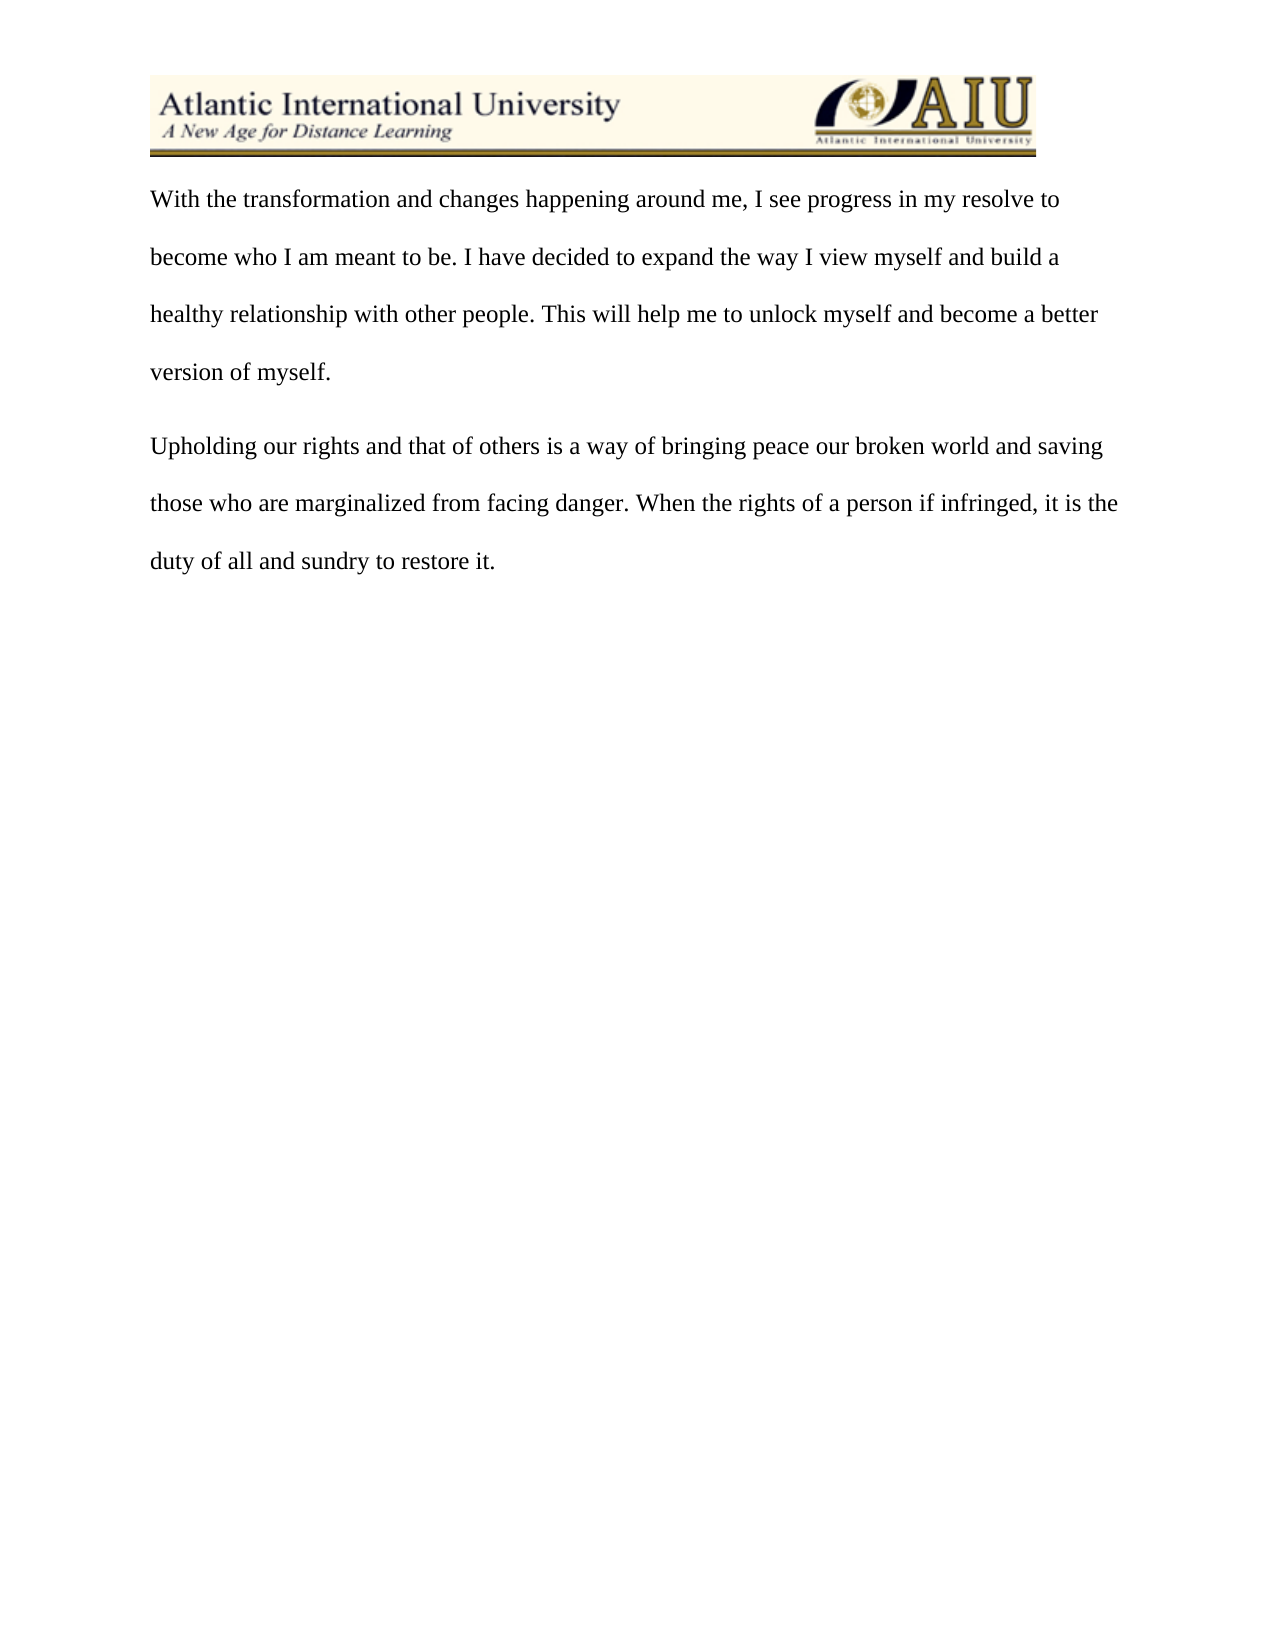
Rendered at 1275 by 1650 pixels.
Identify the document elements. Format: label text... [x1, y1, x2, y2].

text With the transformation and changes happening around me, I see progress in my resolve to become who I am meant to be. I have decided to expand the way I view myself and build a healthy relationship with other people. This will help me to unlock myself and become a better version of myself. [150, 184, 1125, 386]
picture [150, 75, 1037, 157]
text Upholding our rights and that of others is a way of bringing peace our broken world and saving those who are marginalized from facing danger. When the rights of a person if infringed, it is the duty of all and sundry to restore it. [150, 431, 1125, 575]
